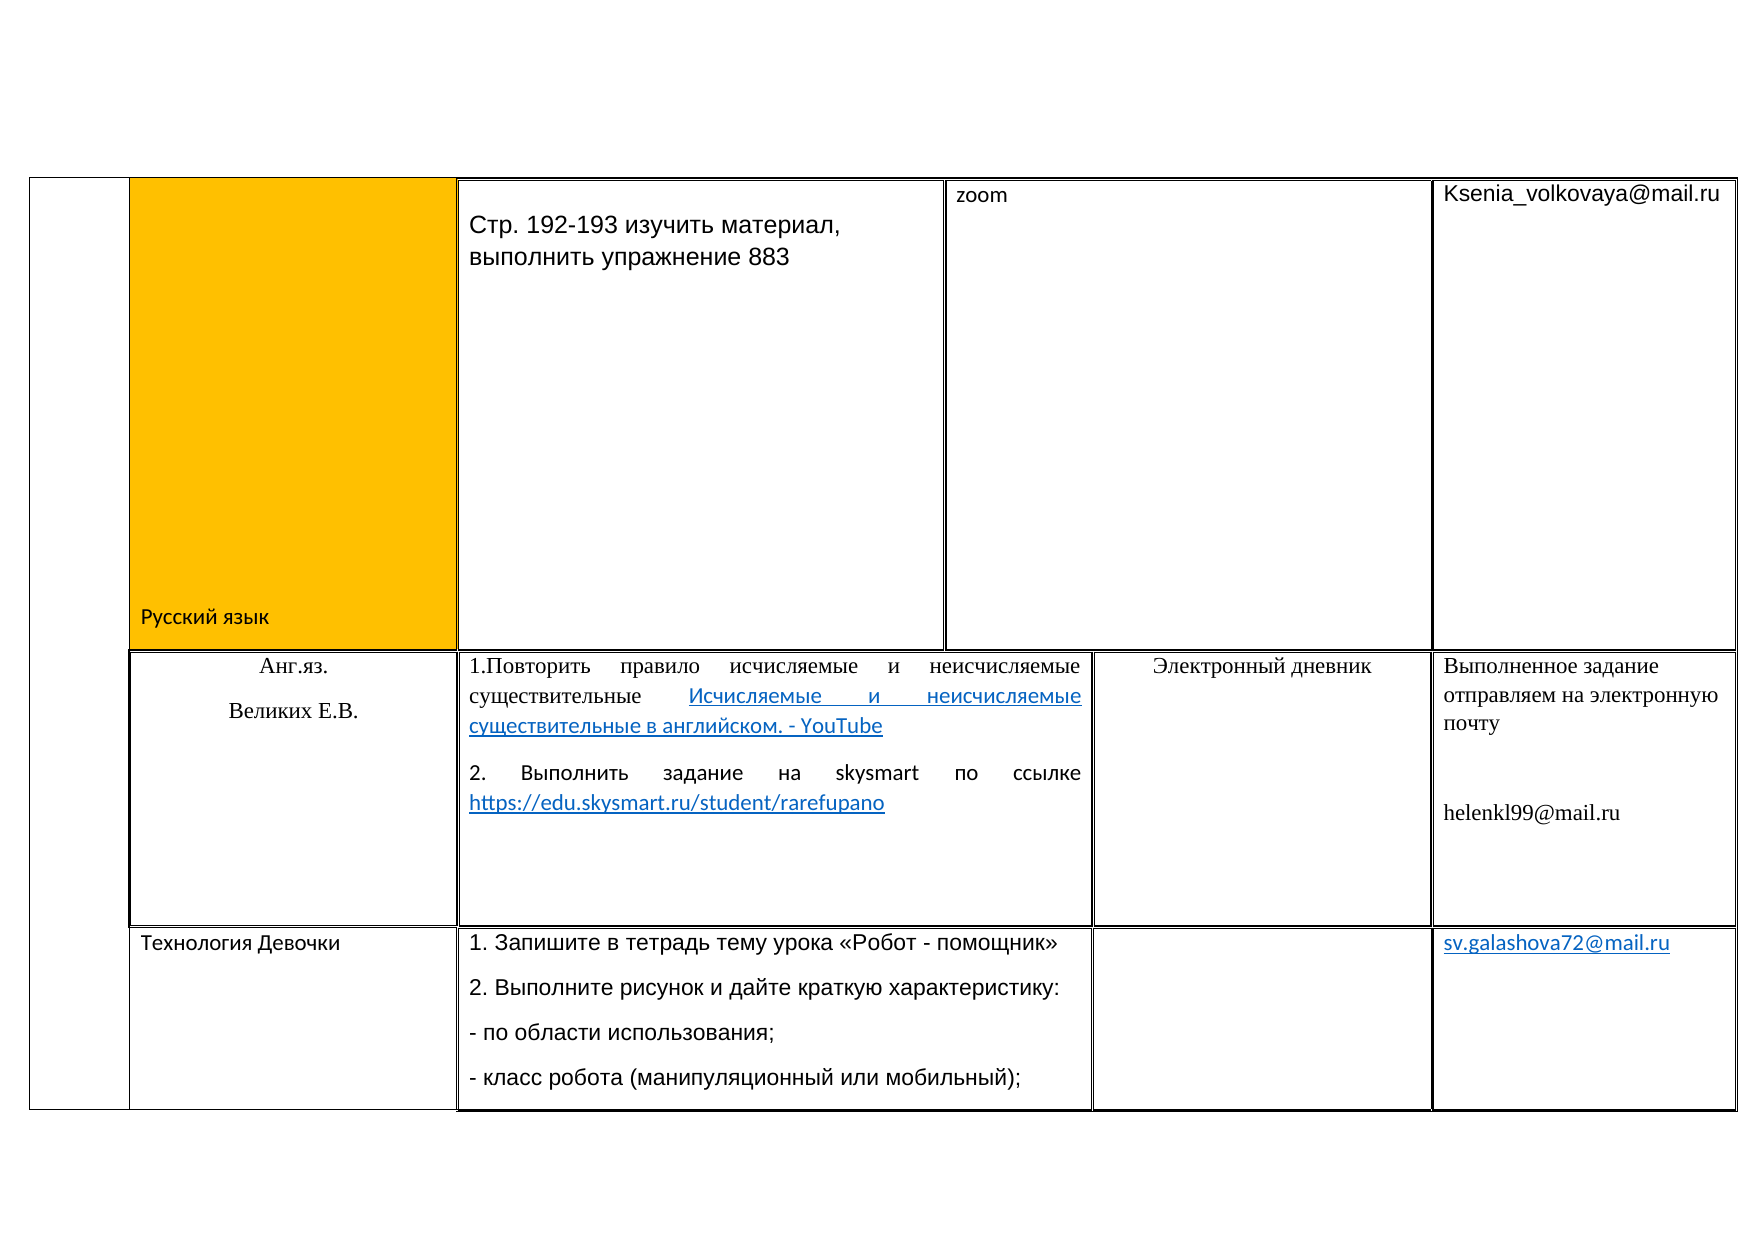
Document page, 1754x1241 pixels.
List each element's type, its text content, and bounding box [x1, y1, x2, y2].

table_cell Русский язык [130, 178, 456, 649]
table_cell zoom [947, 181, 1431, 649]
table_cell Технология Девочки [130, 928, 456, 1109]
table_cell [1094, 929, 1431, 1109]
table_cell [459, 929, 1091, 1109]
table_cell Электронный дневник [1095, 653, 1430, 925]
table_cell Стр. 192-193 изучить материал, выполнить упражнение 883 [459, 181, 943, 649]
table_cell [1434, 929, 1735, 1109]
table_cell Выполненное задание отправляем на электронную почту helenkl99@mail.ru [1434, 653, 1735, 925]
table_cell Анг.яз. Великих Е.В. [131, 653, 456, 925]
table_cell Ksenia_volkovaya@mail.ru [1434, 181, 1735, 649]
table_cell 1.Повторить правило исчисляемые и неисчисляемые существительные Исчисляемые и неисчисляемые существительные в английском. - YouTube 2. Выполнить задание на skysmart по ссылке https://edu.skysmart.ru/student/rarefupano [460, 653, 1091, 925]
